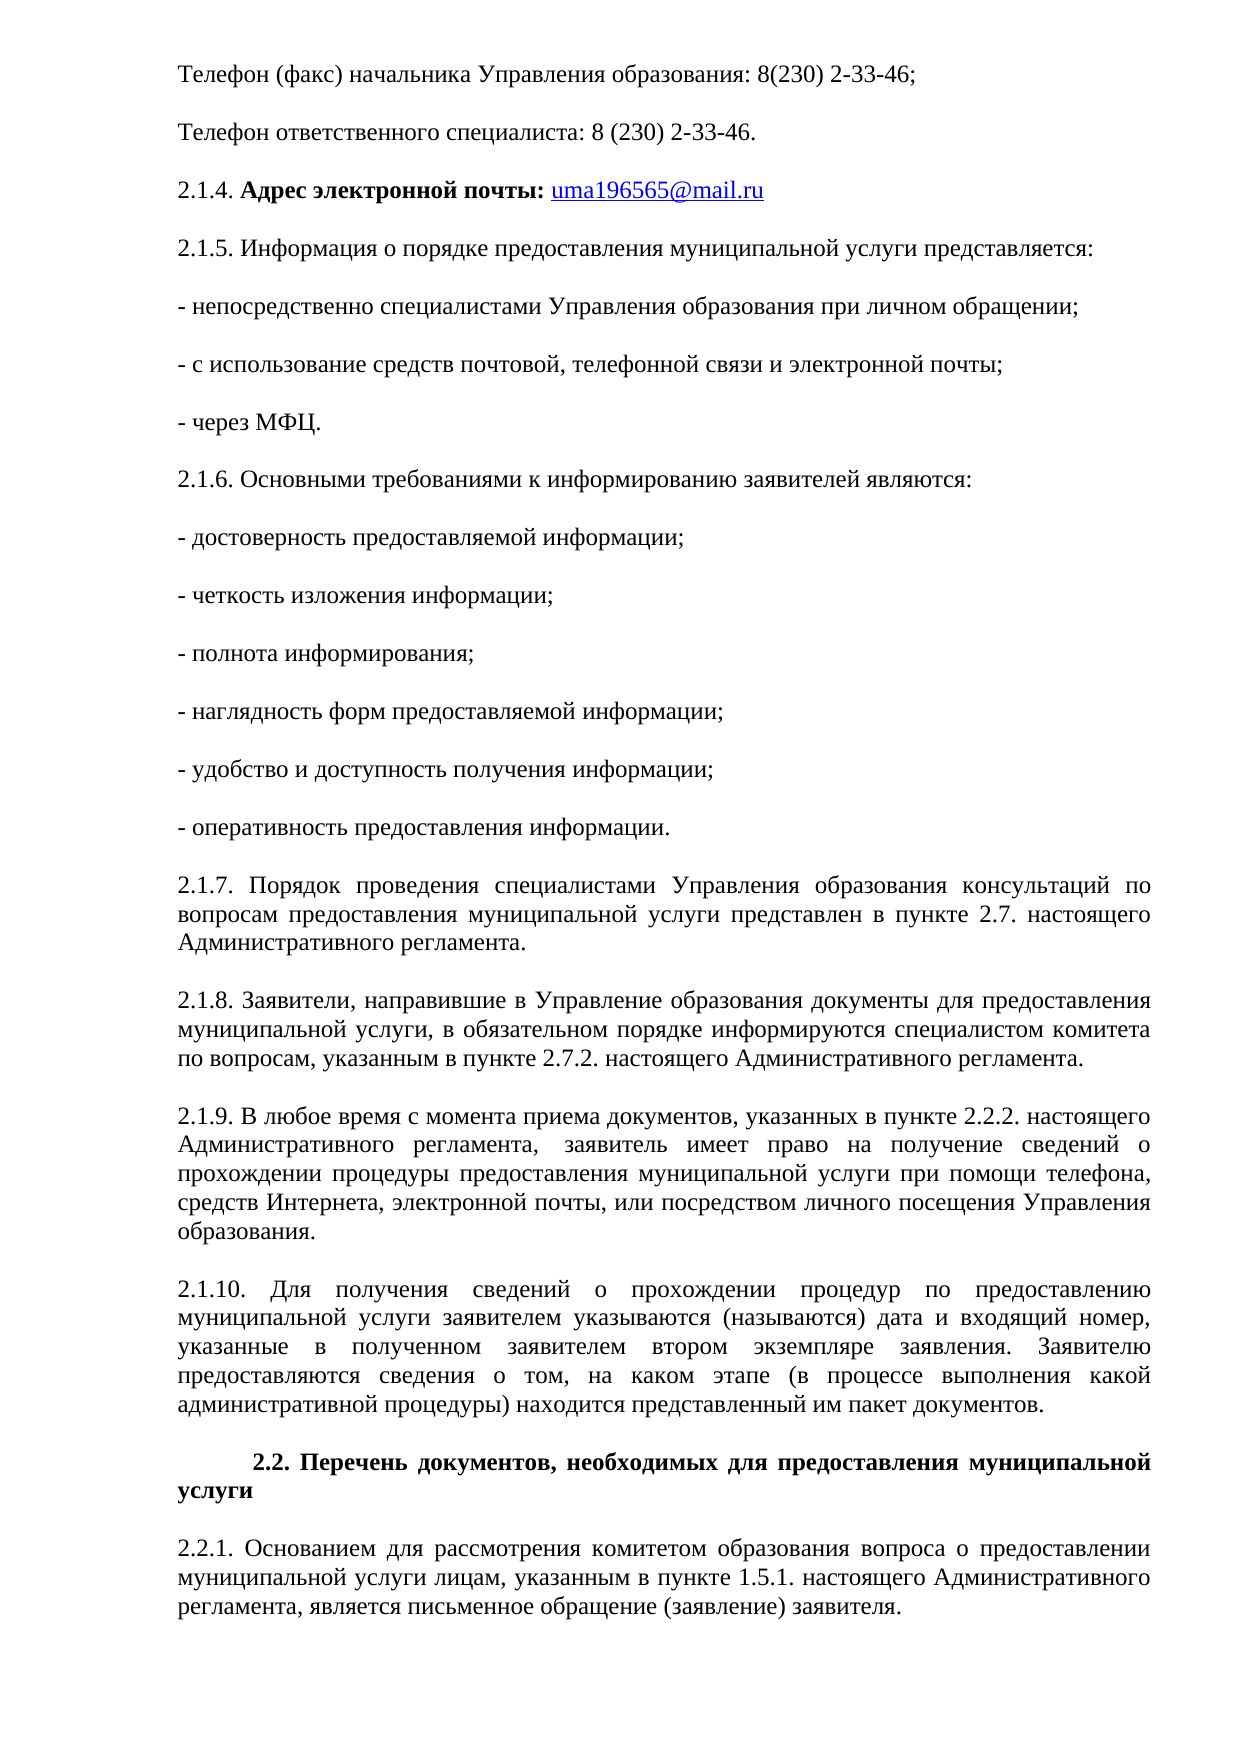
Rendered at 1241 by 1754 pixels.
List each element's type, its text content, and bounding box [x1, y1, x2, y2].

text Телефон ответственного специалиста: 8 (230) 2-33-46. [177, 117, 1152, 146]
text 2.1.7. Порядок проведения специалистами Управления образования консультаций по вопросам предоставления муниципальной услуги представлен в пункте 2.7. настоящего Административного регламента. [177, 870, 1152, 956]
text - оперативность предоставления информации. [177, 812, 1152, 841]
text - полнота информирования; [177, 638, 1152, 667]
text - наглядность форм предоставляемой информации; [177, 696, 1152, 725]
text 2.1.9. В любое время с момента приема документов, указанных в пункте 2.2.2. настоящего Административного регламента, заявитель имеет право на получение сведений о прохождении процедуры предоставления муниципальной услуги при помощи телефона, средств Интернета, электронной почты, или посредством личного посещения Управления образования. [177, 1101, 1152, 1244]
text 2.1.6. Основными требованиями к информированию заявителей являются: [177, 464, 1152, 493]
text 2.1.8. Заявители, направившие в Управление образования документы для предоставления муниципальной услуги, в обязательном порядке информируются специалистом комитета по вопросам, указанным в пункте 2.7.2. настоящего Административного регламента. [177, 985, 1152, 1072]
text - достоверность предоставляемой информации; [177, 522, 1152, 551]
text - с использование средств почтовой, телефонной связи и электронной почты; [177, 349, 1152, 377]
text 2.1.4. Адрес электронной почты: uma196565@mail.ru [177, 175, 1152, 204]
text 2.2. Перечень документов, необходимых для предоставления муниципальной услуги [177, 1447, 1152, 1504]
text 2.2.1. Основанием для рассмотрения комитетом образования вопроса о предоставлении муниципальной услуги лицам, указанным в пункте 1.5.1. настоящего Административного регламента, является письменное обращение (заявление) заявителя. [177, 1533, 1152, 1619]
text 2.1.10. Для получения сведений о прохождении процедур по предоставлению муниципальной услуги заявителем указываются (называются) дата и входящий номер, указанные в полученном заявителем втором экземпляре заявления. Заявителю предоставляются сведения о том, на каком этапе (в процессе выполнения какой административной процедуры) находится представленный им пакет документов. [177, 1274, 1152, 1417]
text Телефон (факс) начальника Управления образования: 8(230) 2-33-46; [177, 59, 1152, 88]
text 2.1.5. Информация о порядке предоставления муниципальной услуги представляется: [177, 233, 1152, 262]
text - непосредственно специалистами Управления образования при личном обращении; [177, 291, 1152, 319]
text - через МФЦ. [177, 407, 1152, 435]
text - четкость изложения информации; [177, 580, 1152, 609]
text - удобство и доступность получения информации; [177, 754, 1152, 783]
